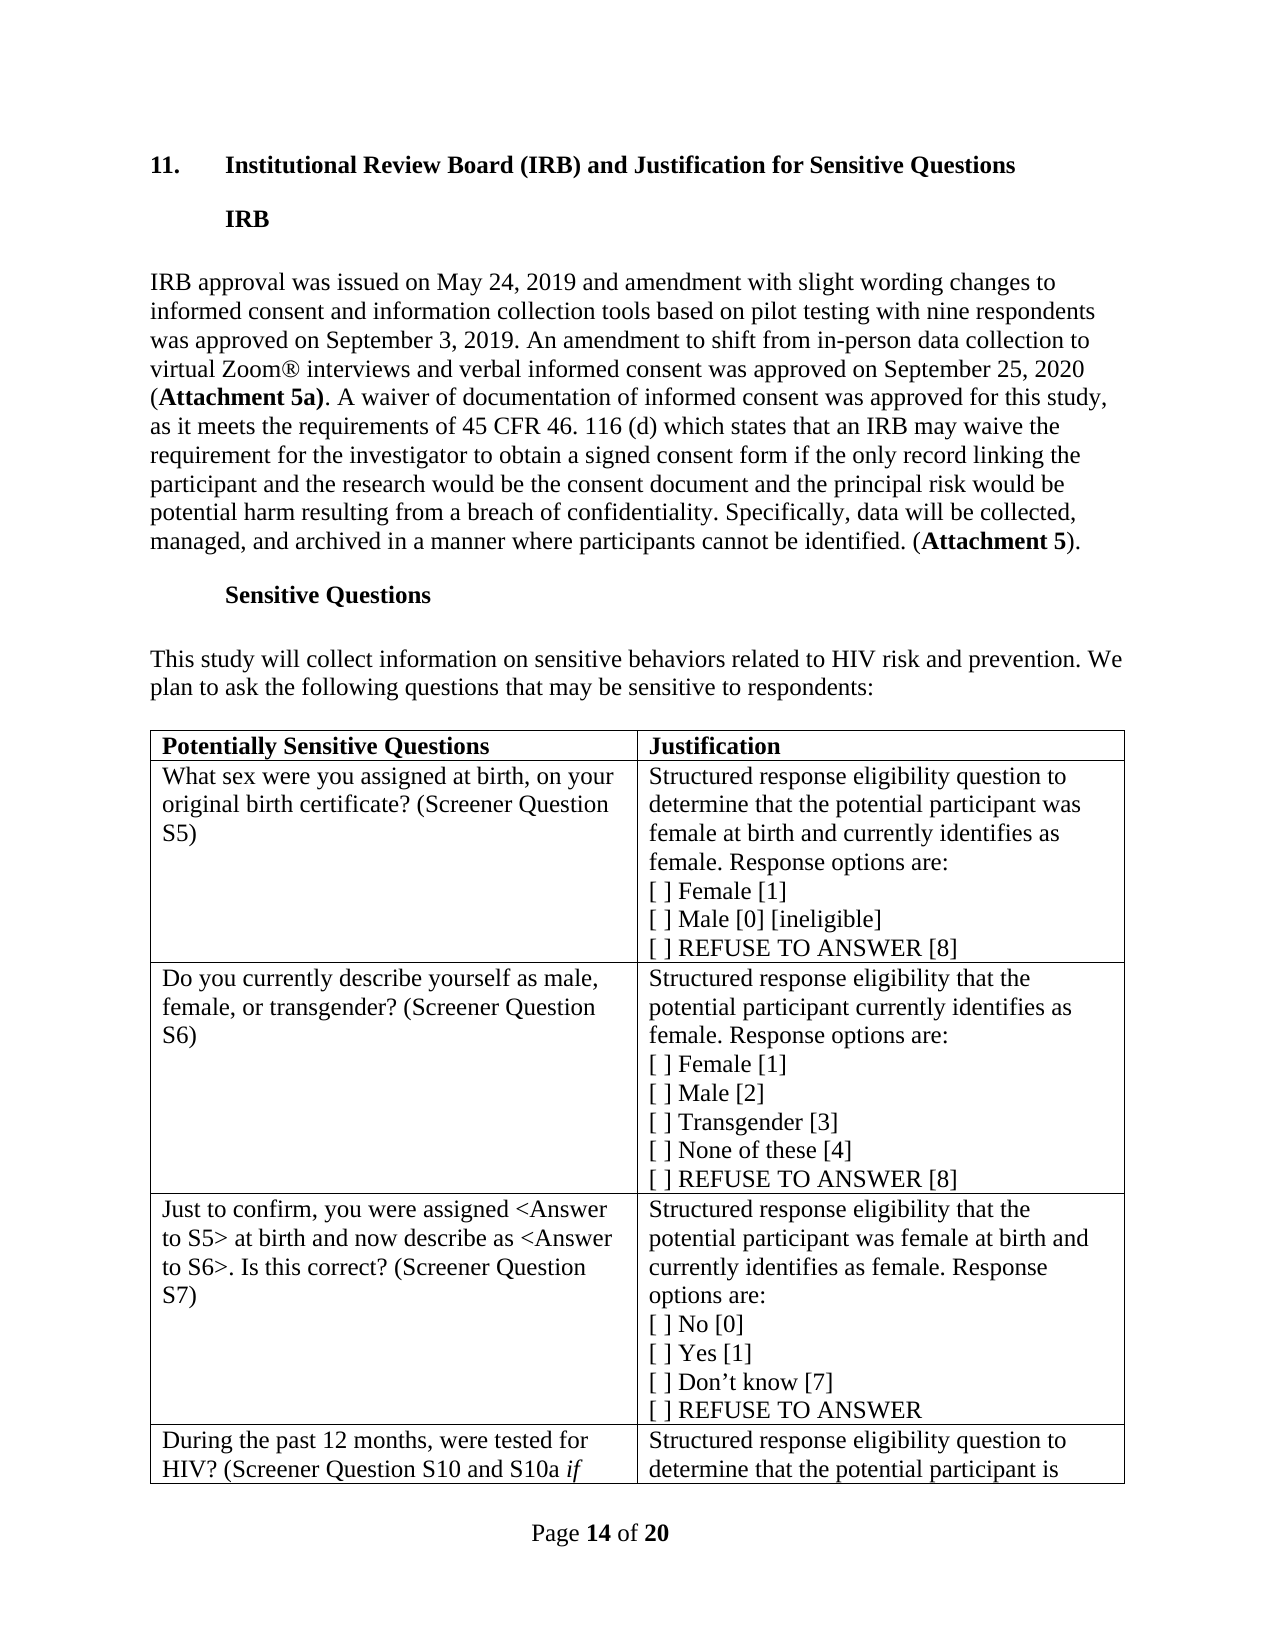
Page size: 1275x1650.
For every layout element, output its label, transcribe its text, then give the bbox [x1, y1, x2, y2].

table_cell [151, 1425, 637, 1483]
table_cell Just to confirm, you were assigned <Answer to S5> at birth and now describe as <Answer to S6>. Is this correct? (Screener Question S7) [151, 1194, 637, 1424]
text This study will collect information on sensitive behaviors related to HIV risk and prevention. We plan to ask the following questions that may be sensitive to respondents: [150, 644, 1125, 701]
table_cell Structured response eligibility question to determine that the potential participant was female at birth and currently identifies as female. Response options are: [ ] Female [1] [ ] Male [0] [ineligible] [ ] REFUSE TO ANSWER [8] [638, 761, 1124, 962]
table_header Justification [638, 731, 1124, 760]
table_cell Structured response eligibility that the potential participant was female at birth and currently identifies as female. Response options are: [ ] No [0] [ ] Yes [1] [ ] Don’t know [7] [ ] REFUSE TO ANSWER [638, 1194, 1124, 1424]
table_header Potentially Sensitive Questions [151, 731, 637, 760]
subtitle IRB [225, 204, 1125, 232]
table_cell Structured response eligibility that the potential participant currently identifies as female. Response options are: [ ] Female [1] [ ] Male [2] [ ] Transgender [3] [ ] None of these [4] [ ] REFUSE TO ANSWER [8] [638, 963, 1124, 1193]
text IRB approval was issued on May 24, 2019 and amendment with slight wording changes to informed consent and information collection tools based on pilot testing with nine respondents was approved on September 3, 2019. An amendment to shift from in-person data collection to virtual Zoom® interviews and verbal informed consent was approved on September 25, 2020 (Attachment 5a). A waiver of documentation of informed consent was approved for this study, as it meets the requirements of 45 CFR 46. 116 (d) which states that an IRB may waive the requirement for the investigator to obtain a signed consent form if the only record linking the participant and the research would be the consent document and the principal risk would be potential harm resulting from a breach of confidentiality. Specifically, data will be collected, managed, and archived in a manner where participants cannot be identified. (Attachment 5). [150, 267, 1125, 555]
table_cell Do you currently describe yourself as male, female, or transgender? (Screener Question S6) [151, 963, 637, 1193]
subtitle Sensitive Questions [150, 580, 1125, 609]
table_cell What sex were you assigned at birth, on your original birth certificate? (Screener Question S5) [151, 761, 637, 962]
subtitle Institutional Review Board (IRB) and Justification for Sensitive Questions [150, 150, 1125, 179]
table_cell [638, 1425, 1124, 1483]
